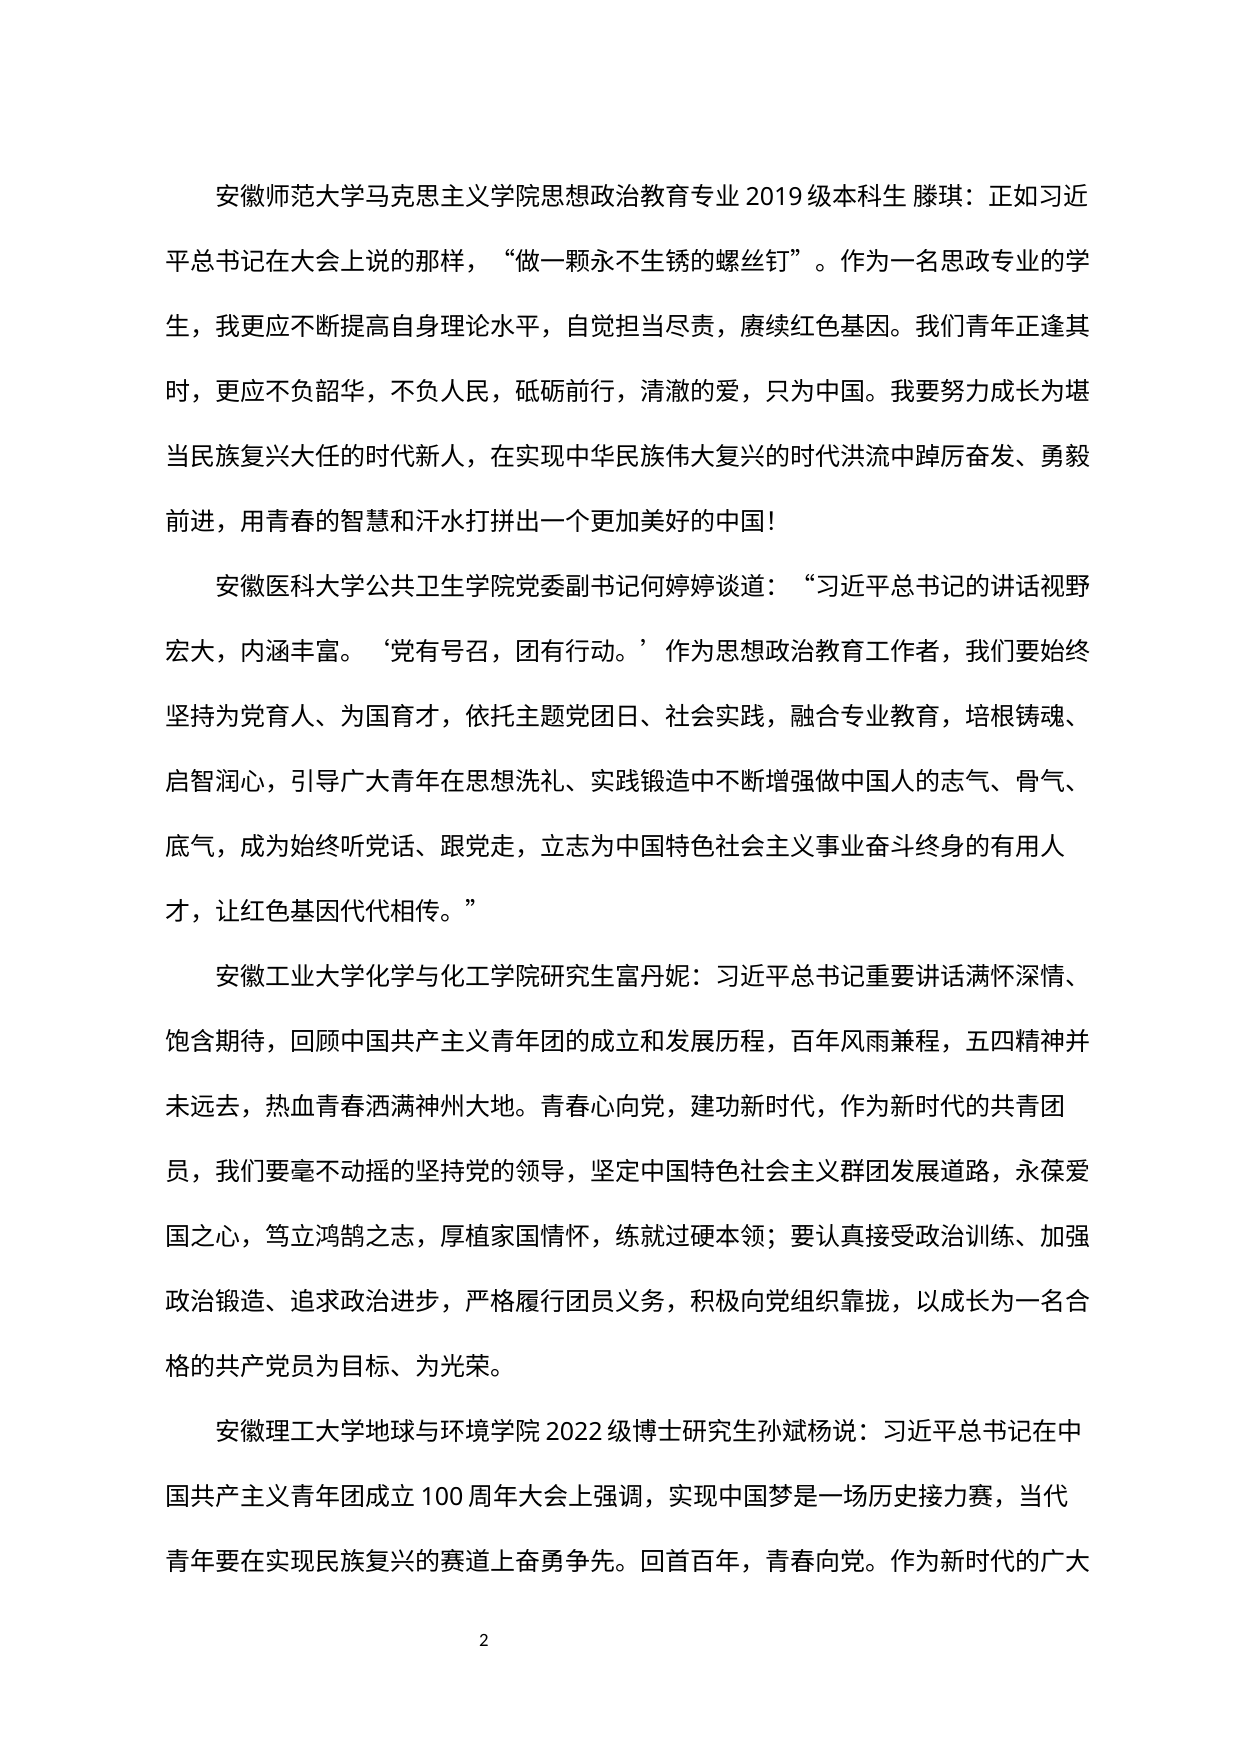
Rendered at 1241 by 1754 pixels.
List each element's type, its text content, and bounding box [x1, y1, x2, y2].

text 安徽医科大学公共卫生学院党委副书记何婷婷谈道：“习近平总书记的讲话视野宏大，内涵丰富。‘党有号召，团有行动。’作为思想政治教育工作者，我们要始终坚持为党育人、为国育才，依托主题党团日、社会实践，融合专业教育，培根铸魂、启智润心，引导广大青年在思想洗礼、实践锻造中不断增强做中国人的志气、骨气、底气，成为始终听党话、跟党走，立志为中国特色社会主义事业奋斗终身的有用人才，让红色基因代代相传。” [165, 552, 1093, 942]
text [165, 1397, 1093, 1592]
text 安徽工业大学化学与化工学院研究生富丹妮：习近平总书记重要讲话满怀深情、饱含期待，回顾中国共产主义青年团的成立和发展历程，百年风雨兼程，五四精神并未远去，热血青春洒满神州大地。青春心向党，建功新时代，作为新时代的共青团员，我们要毫不动摇的坚持党的领导，坚定中国特色社会主义群团发展道路，永葆爱国之心，笃立鸿鹄之志，厚植家国情怀，练就过硬本领；要认真接受政治训练、加强政治锻造、追求政治进步，严格履行团员义务，积极向党组织靠拢，以成长为一名合格的共产党员为目标、为光荣。 [165, 942, 1093, 1397]
text 安徽师范大学马克思主义学院思想政治教育专业2019级本科生 滕琪：正如习近平总书记在大会上说的那样，“做一颗永不生锈的螺丝钉”。作为一名思政专业的学生，我更应不断提高自身理论水平，自觉担当尽责，赓续红色基因。我们青年正逢其时，更应不负韶华，不负人民，砥砺前行，清澈的爱，只为中国。我要努力成长为堪当民族复兴大任的时代新人，在实现中华民族伟大复兴的时代洪流中踔厉奋发、勇毅前进，用青春的智慧和汗水打拼出一个更加美好的中国！ [165, 162, 1093, 552]
